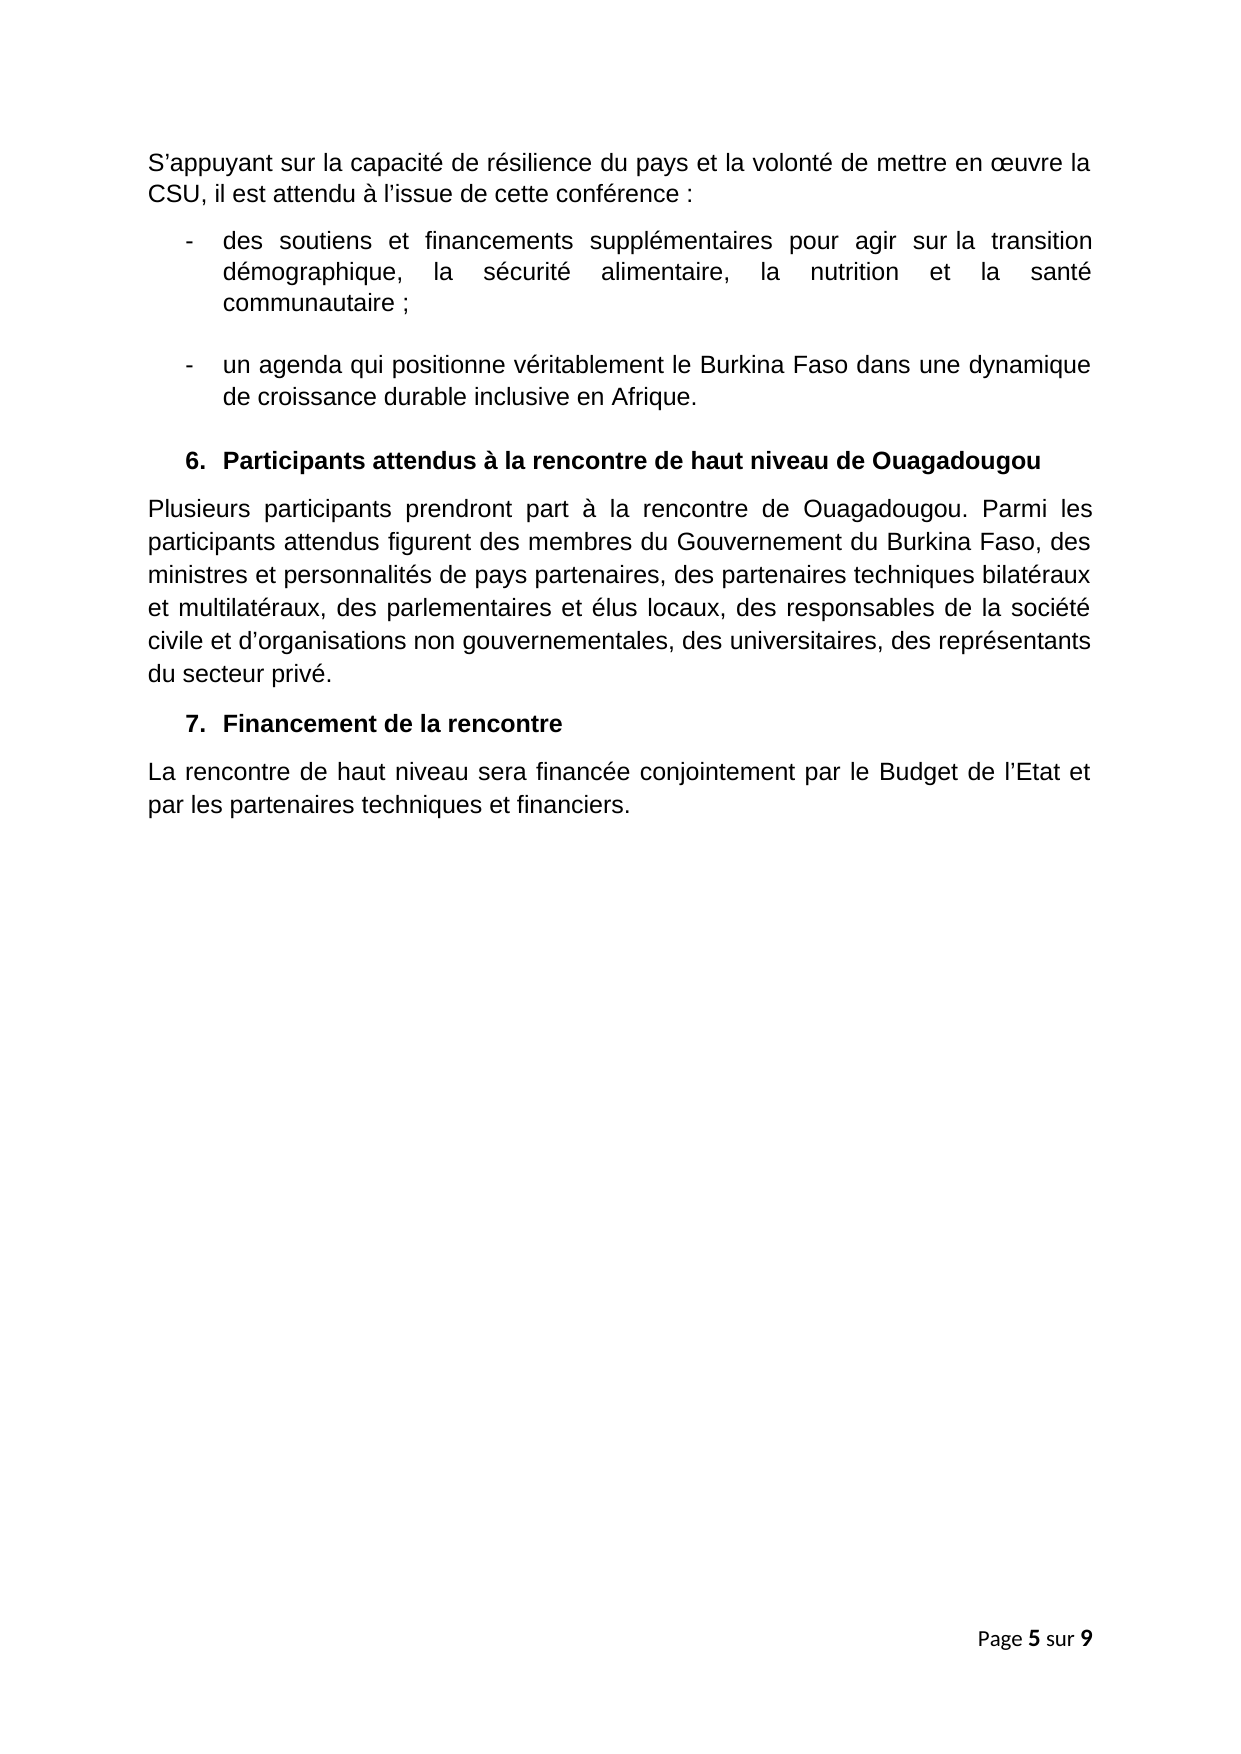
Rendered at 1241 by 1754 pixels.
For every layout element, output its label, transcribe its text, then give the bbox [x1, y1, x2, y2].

text Plusieurs participants prendront part à la rencontre de Ouagadougou. Parmi les participants attendus figurent des membres du Gouvernement du Burkina Faso, des ministres et personnalités de pays partenaires, des partenaires techniques bilatéraux et multilatéraux, des parlementaires et élus locaux, des responsables de la société civile et d’organisations non gouvernementales, des universitaires, des représentants du secteur privé. [148, 494, 1093, 688]
list Financement de la rencontre [185, 709, 1093, 738]
text S’appuyant sur la capacité de résilience du pays et la volonté de mettre en œuvre la CSU, il est attendu à l’issue de cette conférence : [148, 148, 1093, 207]
text La rencontre de haut niveau sera financée conjointement par le Budget de l’Etat et par les partenaires techniques et financiers. [148, 757, 1093, 818]
list un agenda qui positionne véritablement le Burkina Faso dans une dynamique de croissance durable inclusive en Afrique. [185, 351, 1093, 410]
list Participants attendus à la rencontre de haut niveau de Ouagadougou [185, 446, 1093, 475]
list des soutiens et financements supplémentaires pour agir sur la transition démographique, la sécurité alimentaire, la nutrition et la santé communautaire ; [185, 226, 1093, 317]
